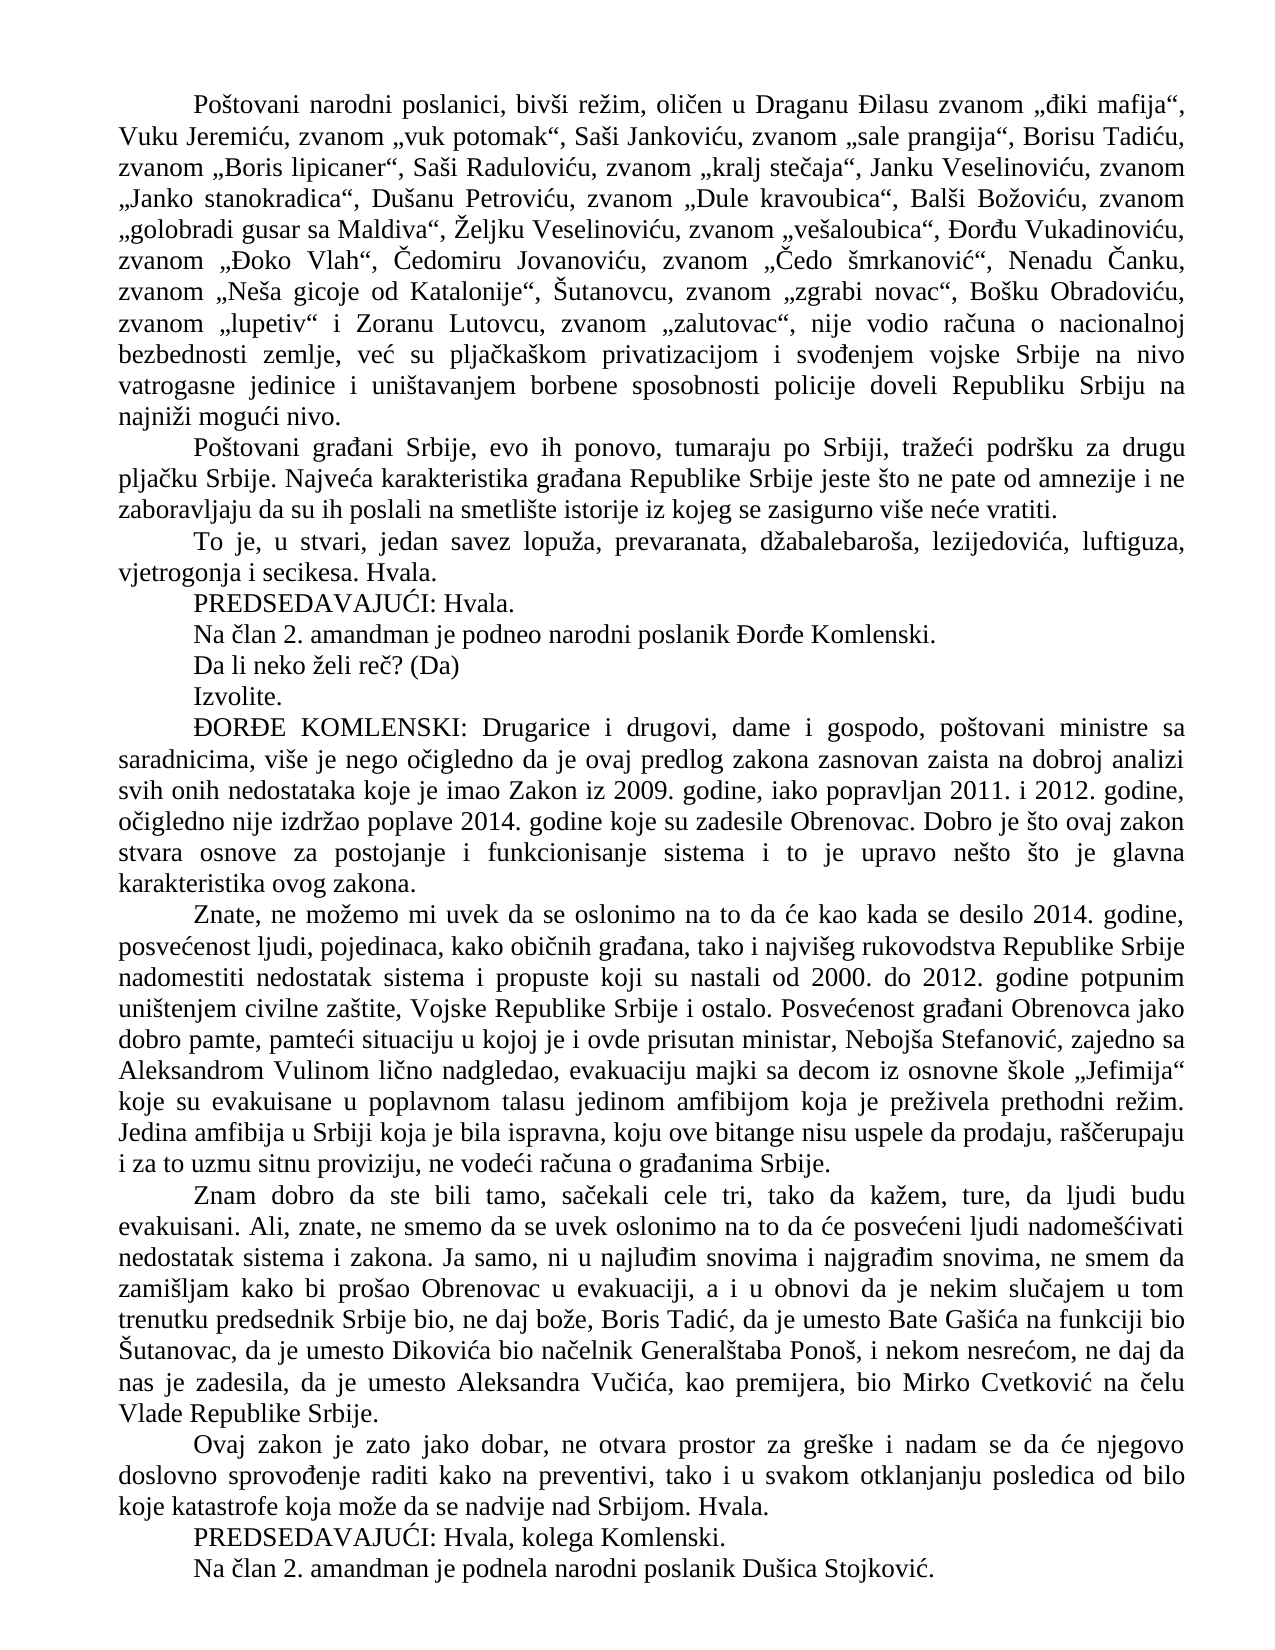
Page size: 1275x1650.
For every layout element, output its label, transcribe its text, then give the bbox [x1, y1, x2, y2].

text To je, u stvari, jedan savez lopuža, prevaranata, džabalebaroša, lezijedovića, luftiguza, vjetrogonja i secikesa. Hvala. [118, 525, 1186, 587]
text Na član 2. amandman je podneo narodni poslanik Đorđe Komlenski. [118, 618, 1186, 649]
text Izvolite. [118, 680, 1186, 712]
text Poštovani narodni poslanici, bivši režim, oličen u Draganu Đilasu zvanom „điki mafija“, Vuku Jeremiću, zvanom „vuk potomak“, Saši Jankoviću, zvanom „sale prangija“, Borisu Tadiću, zvanom „Boris lipicaner“, Saši Raduloviću, zvanom „kralj stečaja“, Janku Veselinoviću, zvanom „Janko stanokradica“, Dušanu Petroviću, zvanom „Dule kravoubica“, Balši Božoviću, zvanom „golobradi gusar sa Maldiva“, Željku Veselinoviću, zvanom „vešaloubica“, Đorđu Vukadinoviću, zvanom „Đoko Vlah“, Čedomiru Jovanoviću, zvanom „Čedo šmrkanović“, Nenadu Čanku, zvanom „Neša gicoje od Katalonije“, Šutanovcu, zvanom „zgrabi novac“, Bošku Obradoviću, zvanom „lupetiv“ i Zoranu Lutovcu, zvanom „zalutovac“, nije vodio računa o nacionalnoj bezbednosti zemlje, već su pljačkaškom privatizacijom i svođenjem vojske Srbije na nivo vatrogasne jedinice i uništavanjem borbene sposobnosti policije doveli Republiku Srbiju na najniži mogući nivo. [118, 89, 1186, 431]
text Poštovani građani Srbije, evo ih ponovo, tumaraju po Srbiji, tražeći podršku za drugu pljačku Srbije. Najveća karakteristika građana Republike Srbije jeste što ne pate od amnezije i ne zaboravljaju da su ih poslali na smetlište istorije iz kojeg se zasigurno više neće vratiti. [118, 431, 1186, 525]
text Na član 2. amandman je podnela narodni poslanik Dušica Stojković. [118, 1552, 1186, 1584]
text Znate, ne možemo mi uvek da se oslonimo na to da će kao kada se desilo 2014. godine, posvećenost ljudi, pojedinaca, kako običnih građana, tako i najvišeg rukovodstva Republike Srbije nadomestiti nedostatak sistema i propuste koji su nastali od 2000. do 2012. godine potpunim uništenjem civilne zaštite, Vojske Republike Srbije i ostalo. Posvećenost građani Obrenovca jako dobro pamte, pamteći situaciju u kojoj je i ovde prisutan ministar, Nebojša Stefanović, zajedno sa Aleksandrom Vulinom lično nadgledao, evakuaciju majki sa decom iz osnovne škole „Jefimija“ koje su evakuisane u poplavnom talasu jedinom amfibijom koja je preživela prethodni režim. Jedina amfibija u Srbiji koja je bila ispravna, koju ove bitange nisu uspele da prodaju, raščerupaju i za to uzmu sitnu proviziju, ne vodeći računa o građanima Srbije. [118, 898, 1186, 1179]
text ĐORĐE KOMLENSKI: Drugarice i drugovi, dame i gospodo, poštovani ministre sa saradnicima, više je nego očigledno da je ovaj predlog zakona zasnovan zaista na dobroj analizi svih onih nedostataka koje je imao Zakon iz 2009. godine, iako popravljan 2011. i 2012. godine, očigledno nije izdržao poplave 2014. godine koje su zadesile Obrenovac. Dobro je što ovaj zakon stvara osnove za postojanje i funkcionisanje sistema i to je upravo nešto što je glavna karakteristika ovog zakona. [118, 712, 1186, 898]
text Da li neko želi reč? (Da) [118, 649, 1186, 680]
text Ovaj zakon je zato jako dobar, ne otvara prostor za greške i nadam se da će njegovo doslovno sprovođenje raditi kako na preventivi, tako i u svakom otklanjanju posledica od bilo koje katastrofe koja može da se nadvije nad Srbijom. Hvala. [118, 1428, 1186, 1521]
text PREDSEDAVAJUĆI: Hvala. [118, 587, 1186, 618]
text PREDSEDAVAJUĆI: Hvala, kolega Komlenski. [118, 1521, 1186, 1552]
text Znam dobro da ste bili tamo, sačekali cele tri, tako da kažem, ture, da ljudi budu evakuisani. Ali, znate, ne smemo da se uvek oslonimo na to da će posvećeni ljudi nadomešćivati nedostatak sistema i zakona. Ja samo, ni u najluđim snovima i najgrađim snovima, ne smem da zamišljam kako bi prošao Obrenovac u evakuaciji, a i u obnovi da je nekim slučajem u tom trenutku predsednik Srbije bio, ne daj bože, Boris Tadić, da je umesto Bate Gašića na funkciji bio Šutanovac, da je umesto Dikovića bio načelnik Generalštaba Ponoš, i nekom nesrećom, ne daj da nas je zadesila, da je umesto Aleksandra Vučića, kao premijera, bio Mirko Cvetković na čelu Vlade Republike Srbije. [118, 1179, 1186, 1428]
